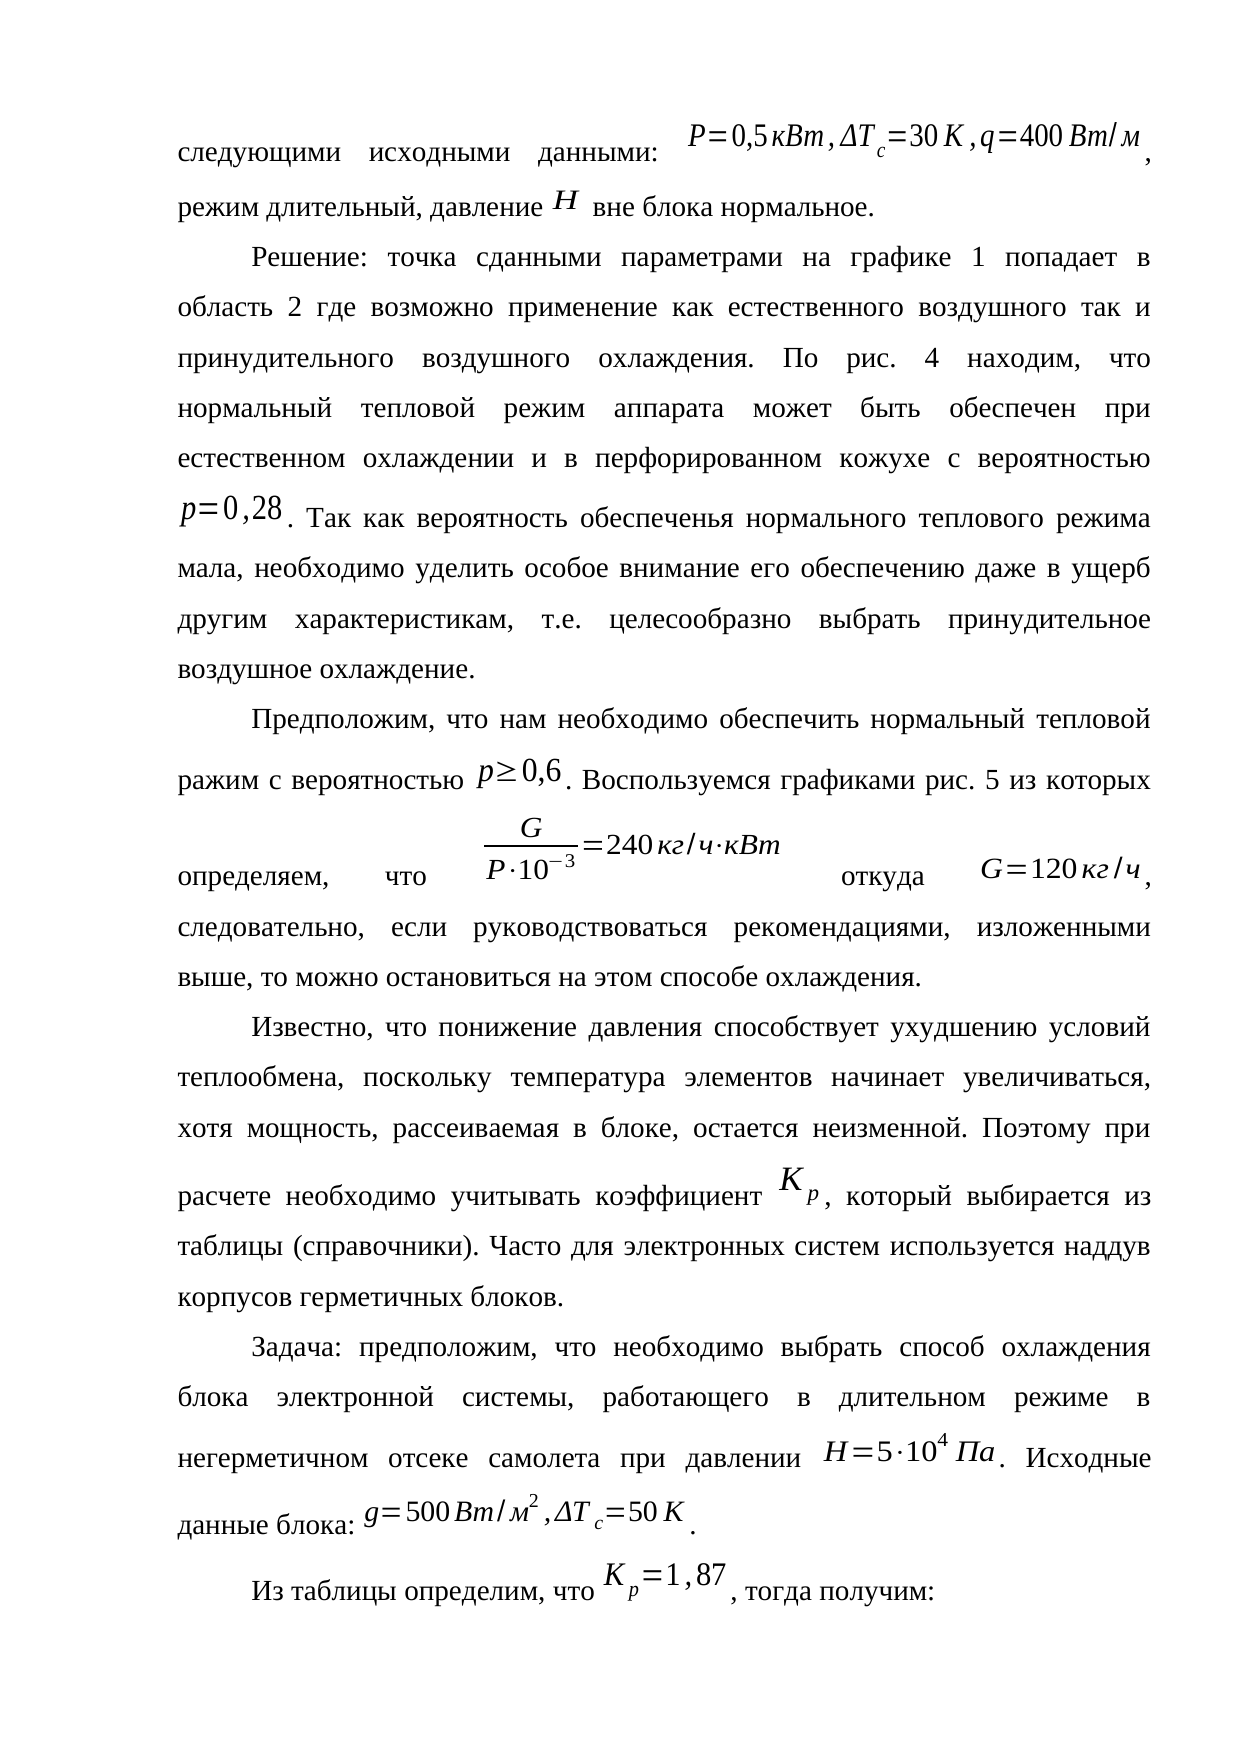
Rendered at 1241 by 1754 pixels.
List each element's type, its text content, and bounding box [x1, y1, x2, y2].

text Предположим, что нам необходимо обеспечить нормальный тепловой ражим с вероятностью . Воспользуемся графиками рис. 5 из которых определяем, что откуда , следовательно, если руководствоваться рекомендациями, изложенными выше, то можно остановиться на этом способе охлаждения. [177, 701, 1152, 992]
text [177, 118, 1152, 222]
text Известно, что понижение давления способствует ухудшению условий теплообмена, поскольку температура элементов начинает увеличиваться, хотя мощность, рассеиваемая в блоке, остается неизменной. Поэтому при расчете необходимо учитывать коэффициент , который выбирается из таблицы (справочники). Часто для электронных систем используется наддув корпусов герметичных блоков. [177, 1009, 1152, 1312]
text Решение: точка сданными параметрами на графике 1 попадает в область 2 где возможно применение как естественного воздушного так и принудительного воздушного охлаждения. По рис. 4 находим, что нормальный тепловой режим аппарата может быть обеспечен при естественном охлаждении и в перфорированном кожухе с вероятностью . Так как вероятность обеспеченья нормального теплового режима мала, необходимо уделить особое внимание его обеспечению даже в ущерб другим характеристикам, т.е. целесообразно выбрать принудительное воздушное охлаждение. [177, 239, 1152, 684]
text Задача: предположим, что необходимо выбрать способ охлаждения блока электронной системы, работающего в длительном режиме в негерметичном отсеке самолета при давлении . Исходные данные блока: . [177, 1329, 1152, 1540]
text Из таблицы определим, что , тогда получим: [177, 1557, 1152, 1607]
